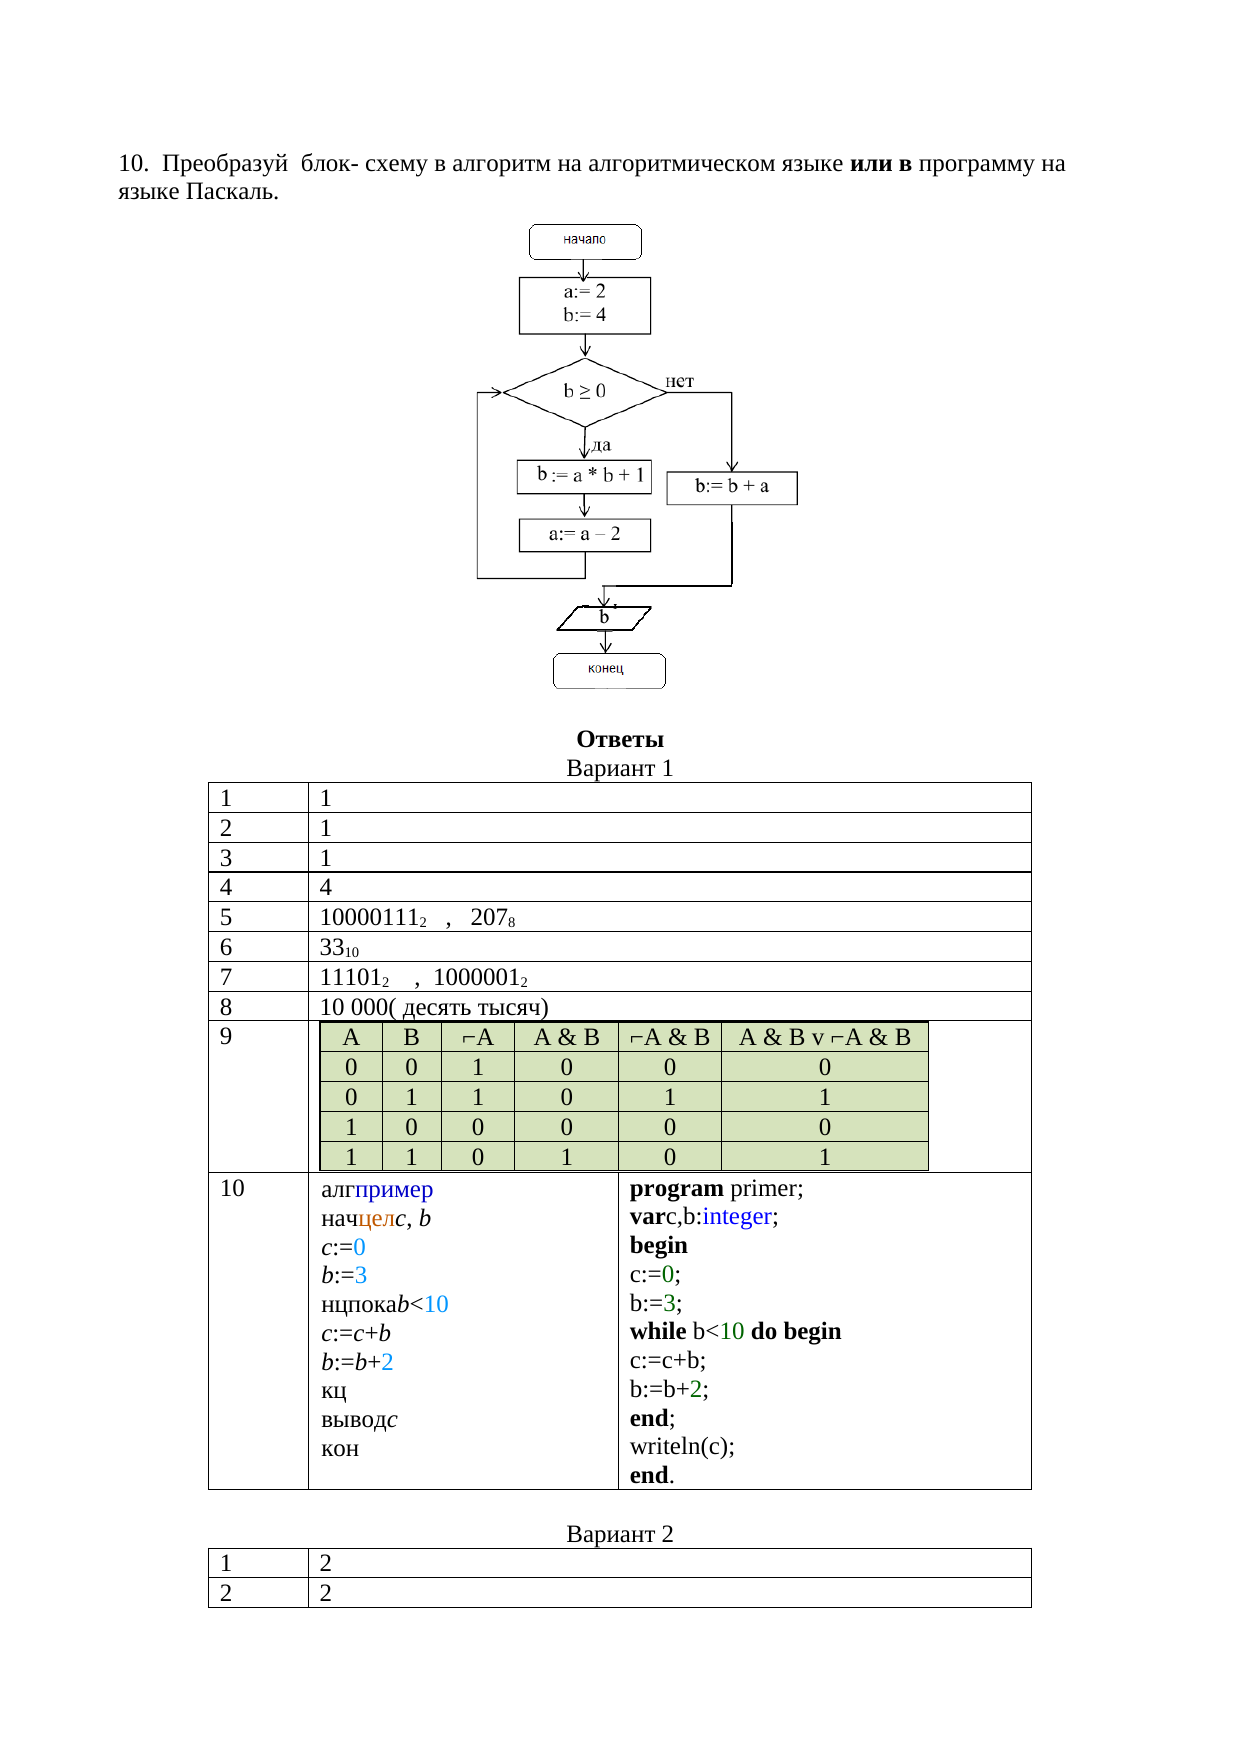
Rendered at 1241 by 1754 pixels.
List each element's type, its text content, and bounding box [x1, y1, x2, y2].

text Вариант 2 [118, 1519, 1122, 1547]
table_cell 1 [309, 813, 1031, 842]
table_cell 3 [209, 843, 308, 871]
table_cell 8 [209, 992, 308, 1020]
table_cell 6 [209, 932, 308, 961]
table_cell 2 [209, 813, 308, 842]
table_cell [309, 1173, 618, 1489]
table_cell program primer; varc,b:integer; begin c:=0; b:=3; while b<10 do begin c:=c+b; b:=b+2; end; writeln(c); end. [619, 1173, 1031, 1489]
table_cell 10 [209, 1173, 308, 1489]
table_cell 7 [209, 962, 308, 991]
table_header 1 [209, 1549, 308, 1577]
table_cell 4 [309, 873, 1031, 901]
table_cell 5 [209, 902, 308, 931]
table_cell 1 [309, 843, 1031, 871]
table_header 2 [309, 1549, 1031, 1577]
table_header 1 [209, 783, 308, 812]
table_header 1 [309, 783, 1031, 812]
table_cell 9 [209, 1021, 308, 1172]
table_cell 2 [309, 1578, 1031, 1607]
table_cell [619, 1021, 1031, 1172]
table_cell 4 [209, 873, 308, 901]
table_cell 10 000( десять тысяч) [309, 992, 1031, 1020]
table_cell 111012 , 10000012 [309, 962, 1031, 991]
text Вариант 1 [118, 753, 1122, 782]
table_cell 3310 [309, 932, 1031, 961]
table_cell [309, 1021, 618, 1172]
table_cell 2 [209, 1578, 308, 1607]
table_cell 100001112 , 2078 [309, 902, 1031, 931]
text 10. Преобразуй блок- схему в алгоритм на алгоритмическом языке или в программу на языке Паскаль. [118, 148, 1122, 205]
text Ответы [118, 724, 1122, 753]
picture [430, 205, 810, 696]
